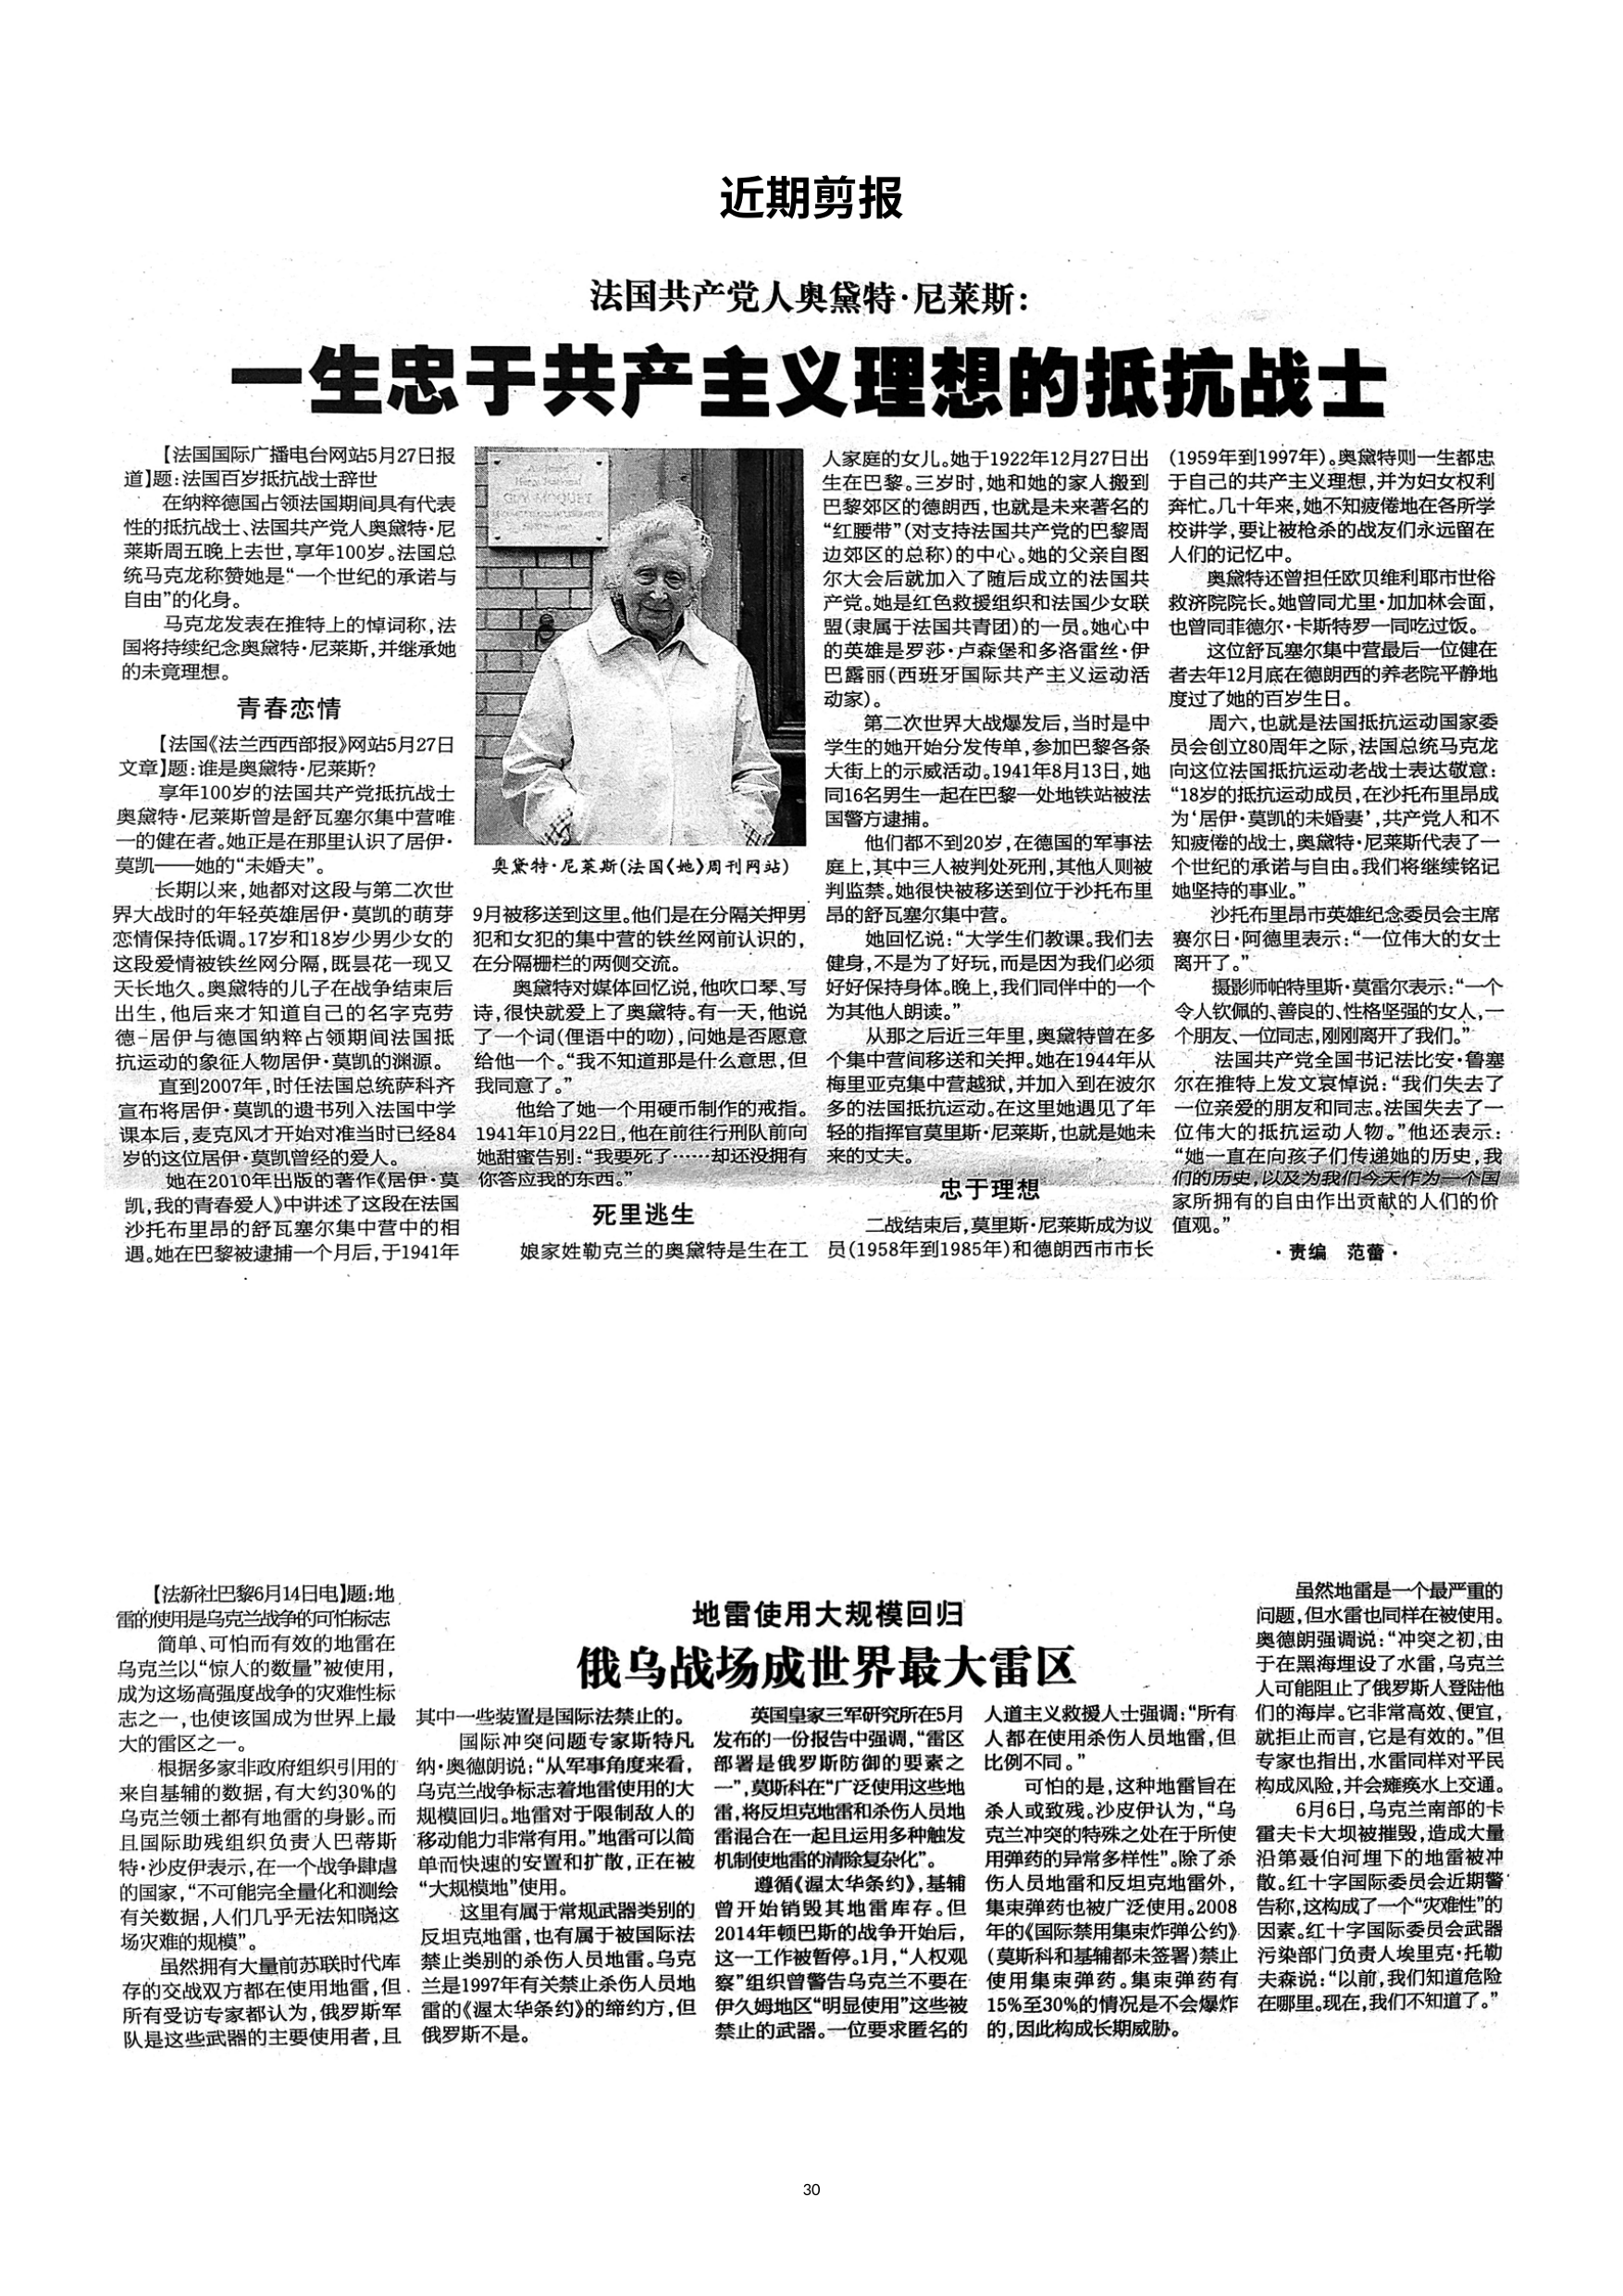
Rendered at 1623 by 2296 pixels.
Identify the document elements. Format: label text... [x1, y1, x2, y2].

picture [104, 1572, 1519, 2060]
picture [104, 251, 1519, 1280]
subtitle 近期剪报 [104, 158, 1519, 231]
